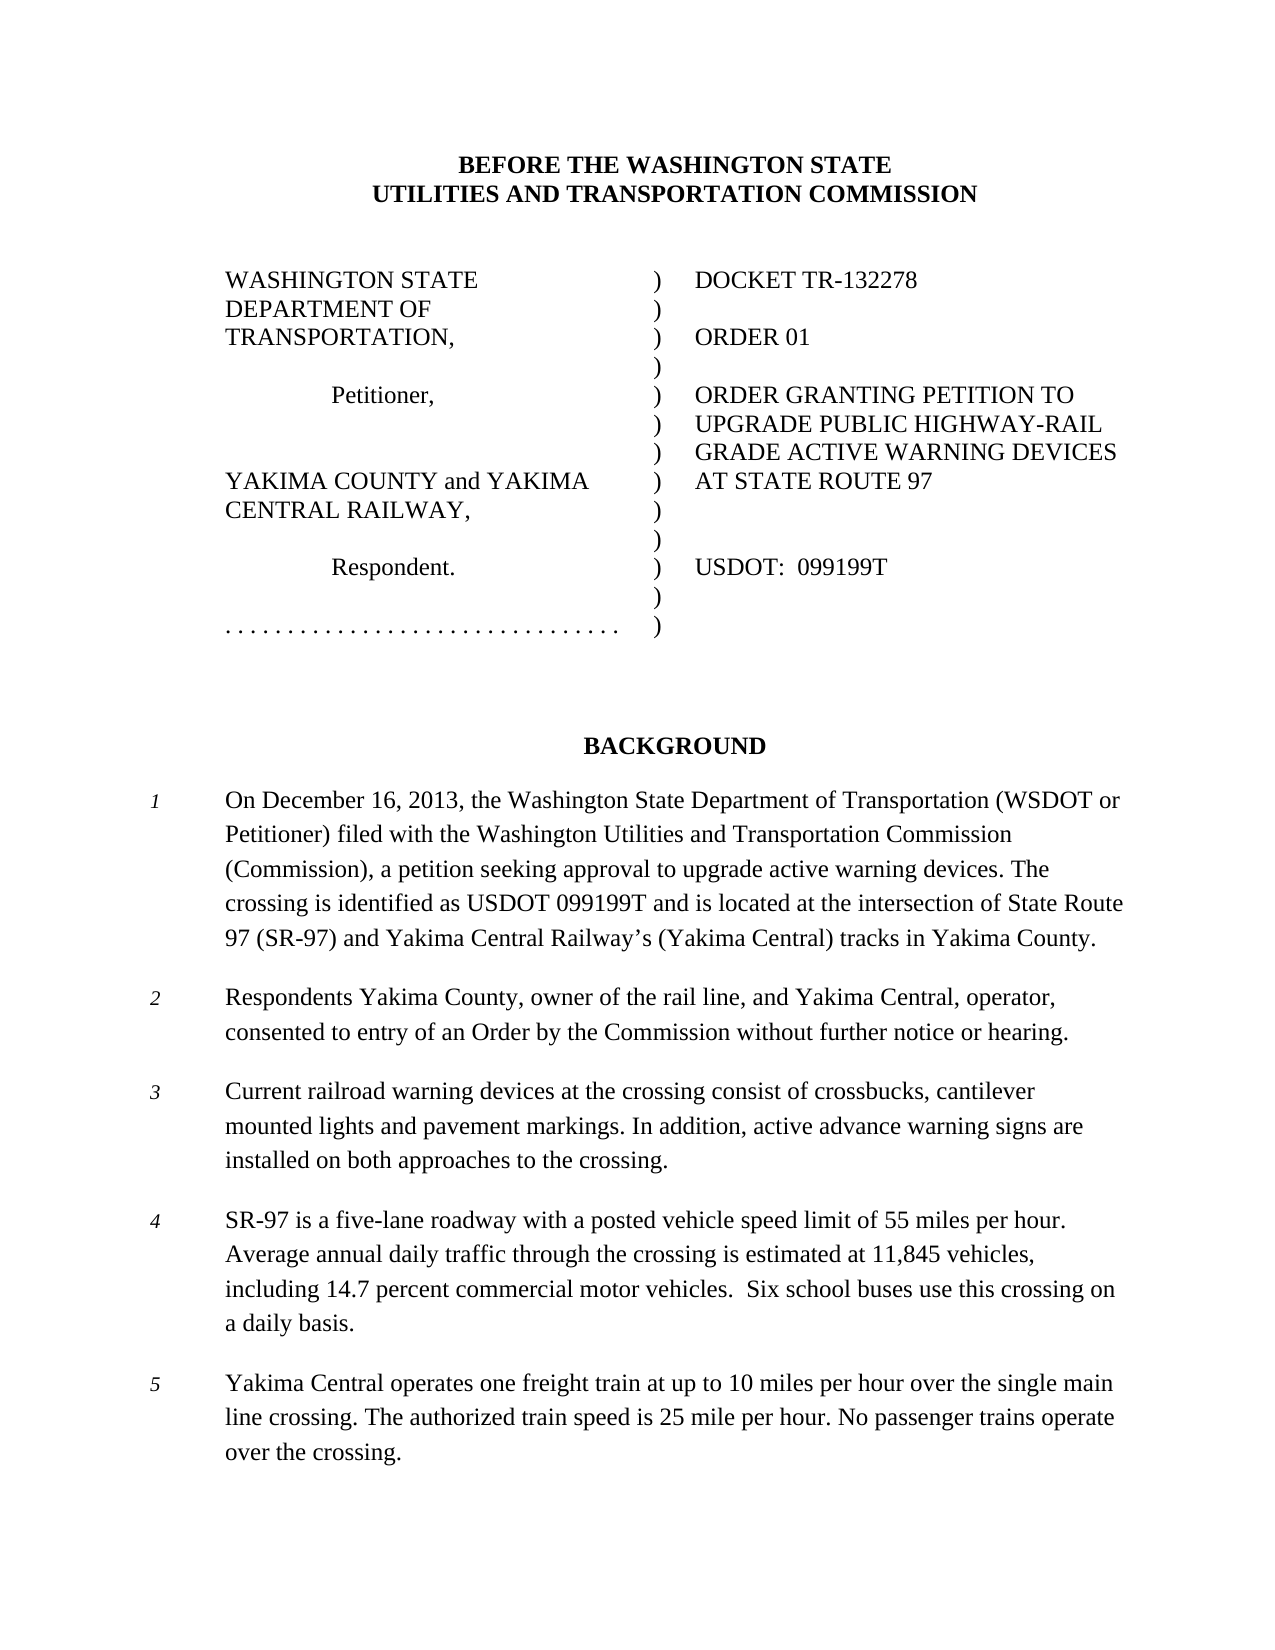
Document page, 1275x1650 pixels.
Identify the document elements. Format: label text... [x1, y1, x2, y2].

text UTILITIES AND TRANSPORTATION COMMISSION [225, 179, 1125, 207]
subtitle BACKGROUND [225, 731, 1125, 760]
text SR-97 is a five-lane roadway with a posted vehicle speed limit of 55 miles per hour. Average annual daily traffic through the crossing is estimated at 11,845 vehicles, including 14.7 percent commercial motor vehicles. Six school buses use this crossing on a daily basis. [150, 1205, 1125, 1337]
text BEFORE THE [225, 150, 1125, 179]
text Current railroad warning devices at the crossing consist of crossbucks, cantilever mounted lights and pavement markings. In addition, active advance warning signs are installed on both approaches to the crossing. [150, 1076, 1125, 1174]
table_header ) ) ) ) ) ) ) ) ) ) ) ) ) [631, 265, 683, 731]
text Yakima Central operates one freight train at up to 10 miles per hour over the single main line crossing. The authorized train speed is 25 mile per hour. No passenger trains operate over the crossing. [150, 1368, 1125, 1465]
text Respondents Yakima County, owner of the rail line, and Yakima Central, operator, consented to entry of an Order by the Commission without further notice or hearing. [150, 982, 1125, 1046]
table_header DOCKET TR-132278 ORDER 01 ORDER GRANTING PETITION TO UPGRADE PUBLIC HIGHWAY-RAIL GRADE ACTIVE WARNING DEVICES AT STATE ROUTE 97 USDOT: 099199T [683, 265, 1136, 731]
text On December 16, 2013, the Washington State Department of Transportation (WSDOT or Petitioner) filed with the Washington Utilities and Transportation Commission (Commission), a petition seeking approval to upgrade active warning devices. The crossing is identified as USDOT 099199T and is located at the intersection of State Route 97 (SR-97) and Yakima Central Railway’s (Yakima Central) tracks in Yakima County. [150, 785, 1125, 952]
table_header WASHINGTON STATE DEPARTMENT OF TRANSPORTATION, Petitioner, YAKIMA COUNTY and YAKIMA CENTRAL RAILWAY, Respondent. . . . . . . . . . . . . . . . . . . . . . . . . . . . . . . . . [214, 265, 631, 731]
